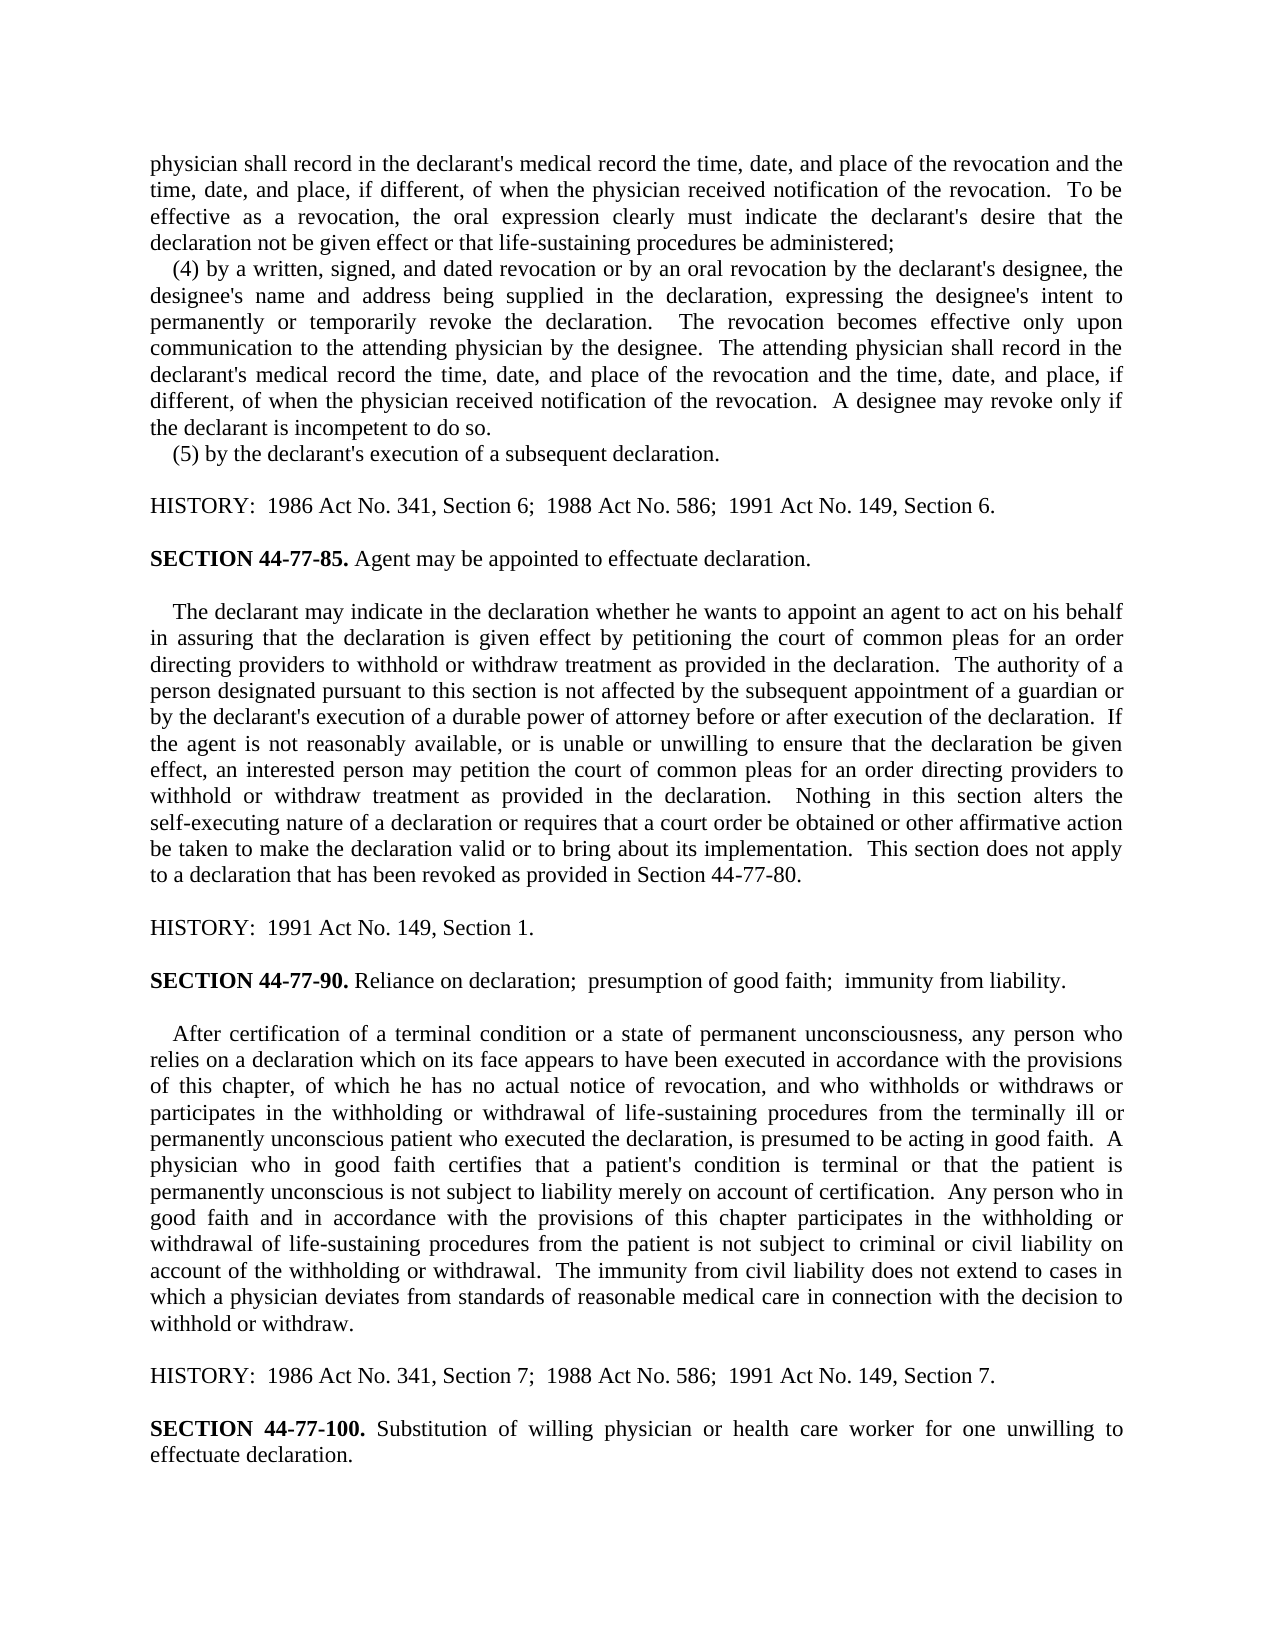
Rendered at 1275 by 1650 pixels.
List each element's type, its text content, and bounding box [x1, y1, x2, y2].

text SECTION 44-77-85. Agent may be appointed to effectuate declaration. [150, 545, 1125, 572]
text SECTION 44-77-100. Substitution of willing physician or health care worker for one unwilling to effectuate declaration. [150, 1415, 1125, 1468]
text SECTION 44-77-90. Reliance on declaration; presumption of good faith; immunity from liability. [150, 967, 1125, 993]
text (4) by a written, signed, and dated revocation or by an oral revocation by the declarant's designee, the designee's name and address being supplied in the declaration, expressing the designee's intent to permanently or temporarily revoke the declaration. The revocation becomes effective only upon communication to the attending physician by the designee. The attending physician shall record in the declarant's medical record the time, date, and place of the revocation and the time, date, and place, if different, of when the physician received notification of the revocation. A designee may revoke only if the declarant is incompetent to do so. [150, 255, 1125, 440]
text HISTORY: 1986 Act No. 341, Section 7; 1988 Act No. 586; 1991 Act No. 149, Section 7. [150, 1362, 1125, 1389]
text The declarant may indicate in the declaration whether he wants to appoint an agent to act on his behalf in assuring that the declaration is given effect by petitioning the court of common pleas for an order directing providers to withhold or withdraw treatment as provided in the declaration. The authority of a person designated pursuant to this section is not affected by the subsequent appointment of a guardian or by the declarant's execution of a durable power of attorney before or after execution of the declaration. If the agent is not reasonably available, or is unable or unwilling to ensure that the declaration be given effect, an interested person may petition the court of common pleas for an order directing providers to withhold or withdraw treatment as provided in the declaration. Nothing in this section alters the self-executing nature of a declaration or requires that a court order be obtained or other affirmative action be taken to make the declaration valid or to bring about its implementation. This section does not apply to a declaration that has been revoked as provided in Section 44-77-80. [150, 598, 1125, 888]
text (5) by the declarant's execution of a subsequent declaration. [150, 440, 1125, 466]
text After certification of a terminal condition or a state of permanent unconsciousness, any person who relies on a declaration which on its face appears to have been executed in accordance with the provisions of this chapter, of which he has no actual notice of revocation, and who withholds or withdraws or participates in the withholding or withdrawal of life-sustaining procedures from the terminally ill or permanently unconscious patient who executed the declaration, is presumed to be acting in good faith. A physician who in good faith certifies that a patient's condition is terminal or that the patient is permanently unconscious is not subject to liability merely on account of certification. Any person who in good faith and in accordance with the provisions of this chapter participates in the withholding or withdrawal of life-sustaining procedures from the patient is not subject to criminal or civil liability on account of the withholding or withdrawal. The immunity from civil liability does not extend to cases in which a physician deviates from standards of reasonable medical care in connection with the decision to withhold or withdraw. [150, 1020, 1125, 1336]
text HISTORY: 1986 Act No. 341, Section 6; 1988 Act No. 586; 1991 Act No. 149, Section 6. [150, 493, 1125, 519]
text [150, 150, 1125, 255]
text HISTORY: 1991 Act No. 149, Section 1. [150, 914, 1125, 941]
